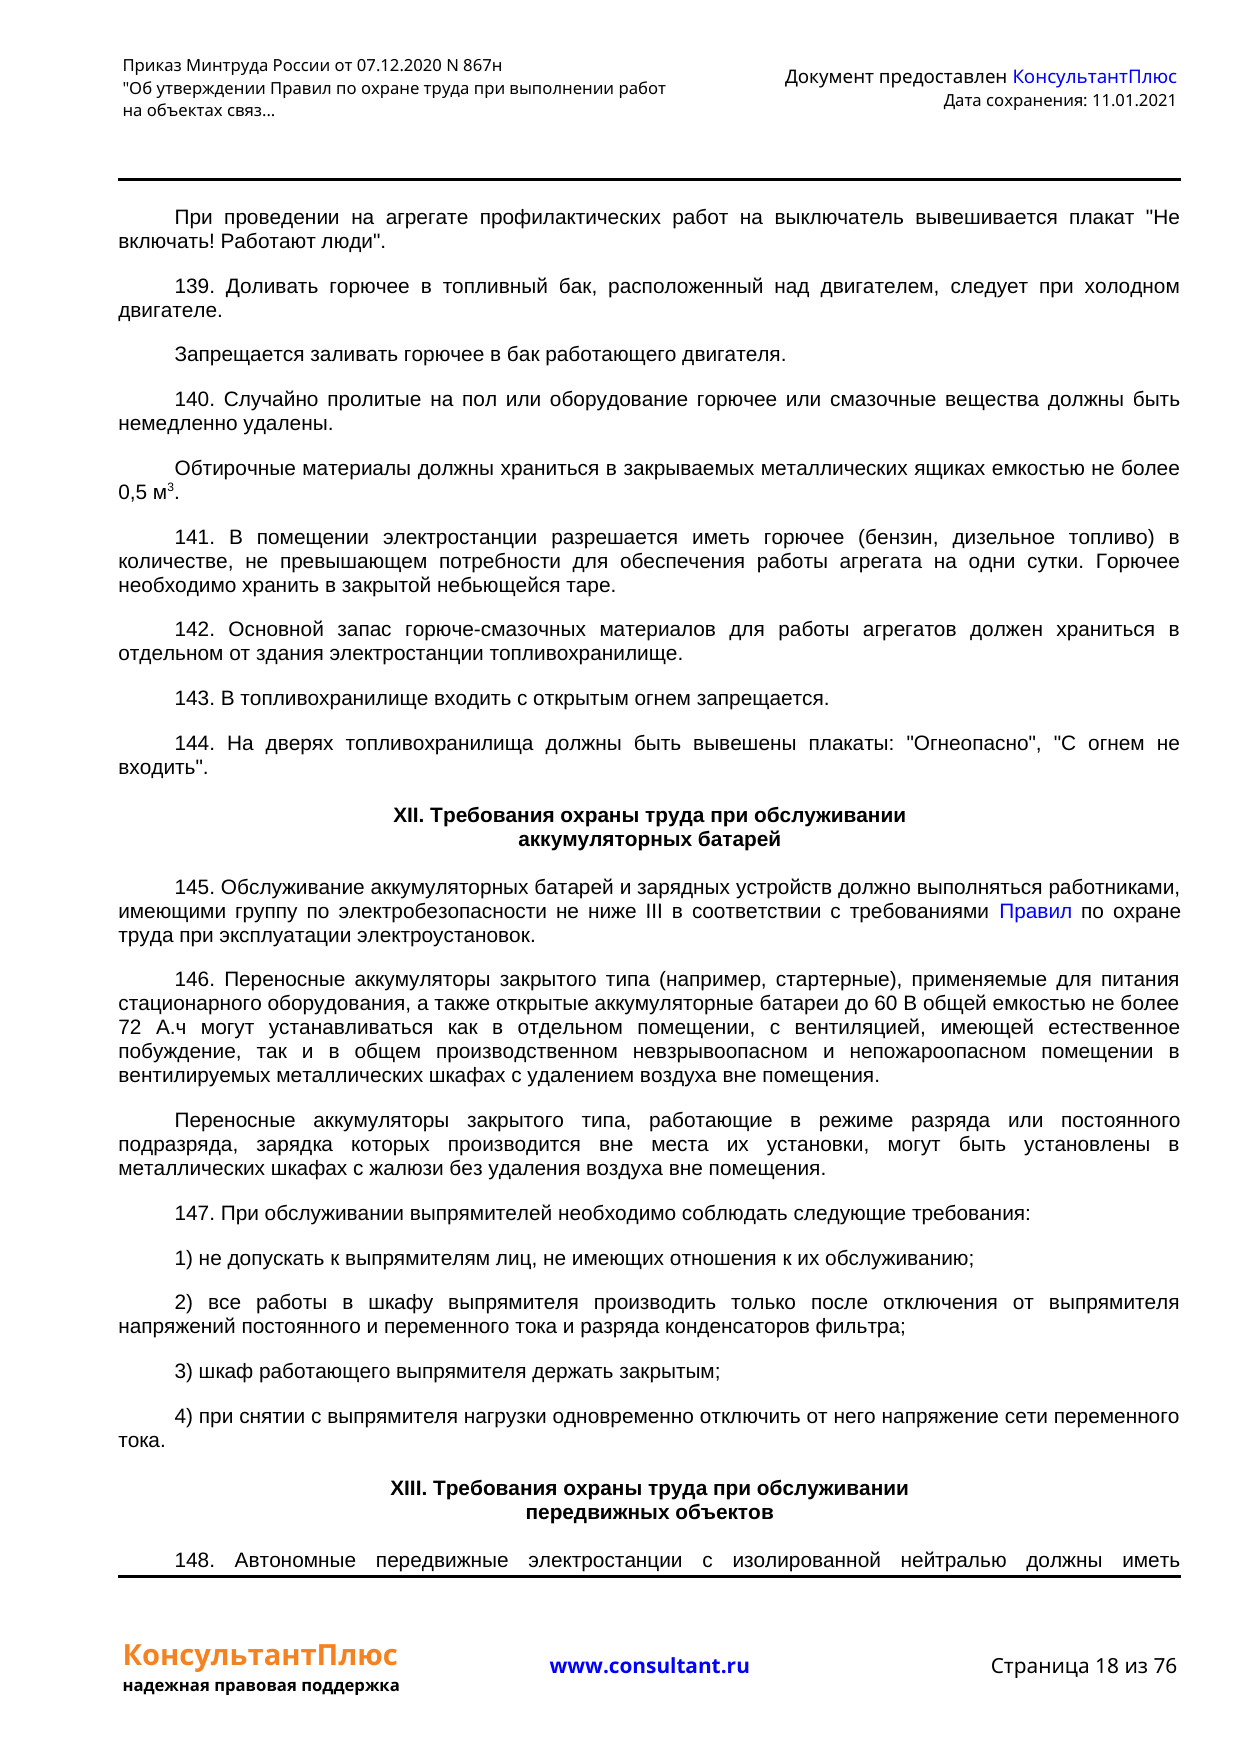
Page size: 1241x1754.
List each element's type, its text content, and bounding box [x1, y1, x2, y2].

text Переносные аккумуляторы закрытого типа, работающие в режиме разряда или постоянного подразряда, зарядка которых производится вне места их установки, могут быть установлены в металлических шкафах с жалюзи без удаления воздуха вне помещения. [118, 1108, 1181, 1180]
title XIII. Требования охраны труда при обслуживании [118, 1476, 1181, 1499]
title аккумуляторных батарей [118, 827, 1181, 851]
title передвижных объектов [118, 1499, 1181, 1523]
text 2) все работы в шкафу выпрямителя производить только после отключения от выпрямителя напряжений постоянного и переменного тока и разряда конденсаторов фильтра; [118, 1290, 1181, 1338]
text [118, 1547, 1181, 1571]
text 141. В помещении электростанции разрешается иметь горючее (бензин, дизельное топливо) в количестве, не превышающем потребности для обеспечения работы агрегата на одни сутки. Горючее необходимо хранить в закрытой небьющейся таре. [118, 524, 1181, 596]
text 4) при снятии с выпрямителя нагрузки одновременно отключить от него напряжение сети переменного тока. [118, 1404, 1181, 1452]
text 143. В топливохранилище входить с открытым огнем запрещается. [118, 686, 1181, 710]
title XII. Требования охраны труда при обслуживании [118, 803, 1181, 827]
text 139. Доливать горючее в топливный бак, расположенный над двигателем, следует при холодном двигателе. [118, 273, 1181, 321]
text 3) шкаф работающего выпрямителя держать закрытым; [118, 1359, 1181, 1383]
text 140. Случайно пролитые на пол или оборудование горючее или смазочные вещества должны быть немедленно удалены. [118, 387, 1181, 435]
text При проведении на агрегате профилактических работ на выключатель вывешивается плакат "Не включать! Работают люди". [118, 205, 1181, 253]
text 145. Обслуживание аккумуляторных батарей и зарядных устройств должно выполняться работниками, имеющими группу по электробезопасности не ниже III в соответствии с требованиями Правил по охране труда при эксплуатации электроустановок. [118, 874, 1181, 946]
text 144. На дверях топливохранилища должны быть вывешены плакаты: "Огнеопасно", "С огнем не входить". [118, 731, 1181, 779]
text 147. При обслуживании выпрямителей необходимо соблюдать следующие требования: [118, 1201, 1181, 1224]
text Обтирочные материалы должны храниться в закрываемых металлических ящиках емкостью не более 0,5 м3. [118, 456, 1181, 504]
text 1) не допускать к выпрямителям лиц, не имеющих отношения к их обслуживанию; [118, 1245, 1181, 1269]
text 146. Переносные аккумуляторы закрытого типа (например, стартерные), применяемые для питания стационарного оборудования, а также открытые аккумуляторные батареи до 60 В общей емкостью не более 72 А.ч могут устанавливаться как в отдельном помещении, с вентиляцией, имеющей естественное побуждение, так и в общем производственном невзрывоопасном и непожароопасном помещении в вентилируемых металлических шкафах с удалением воздуха вне помещения. [118, 967, 1181, 1087]
text Запрещается заливать горючее в бак работающего двигателя. [118, 342, 1181, 366]
text 142. Основной запас горюче-смазочных материалов для работы агрегатов должен храниться в отдельном от здания электростанции топливохранилище. [118, 617, 1181, 665]
